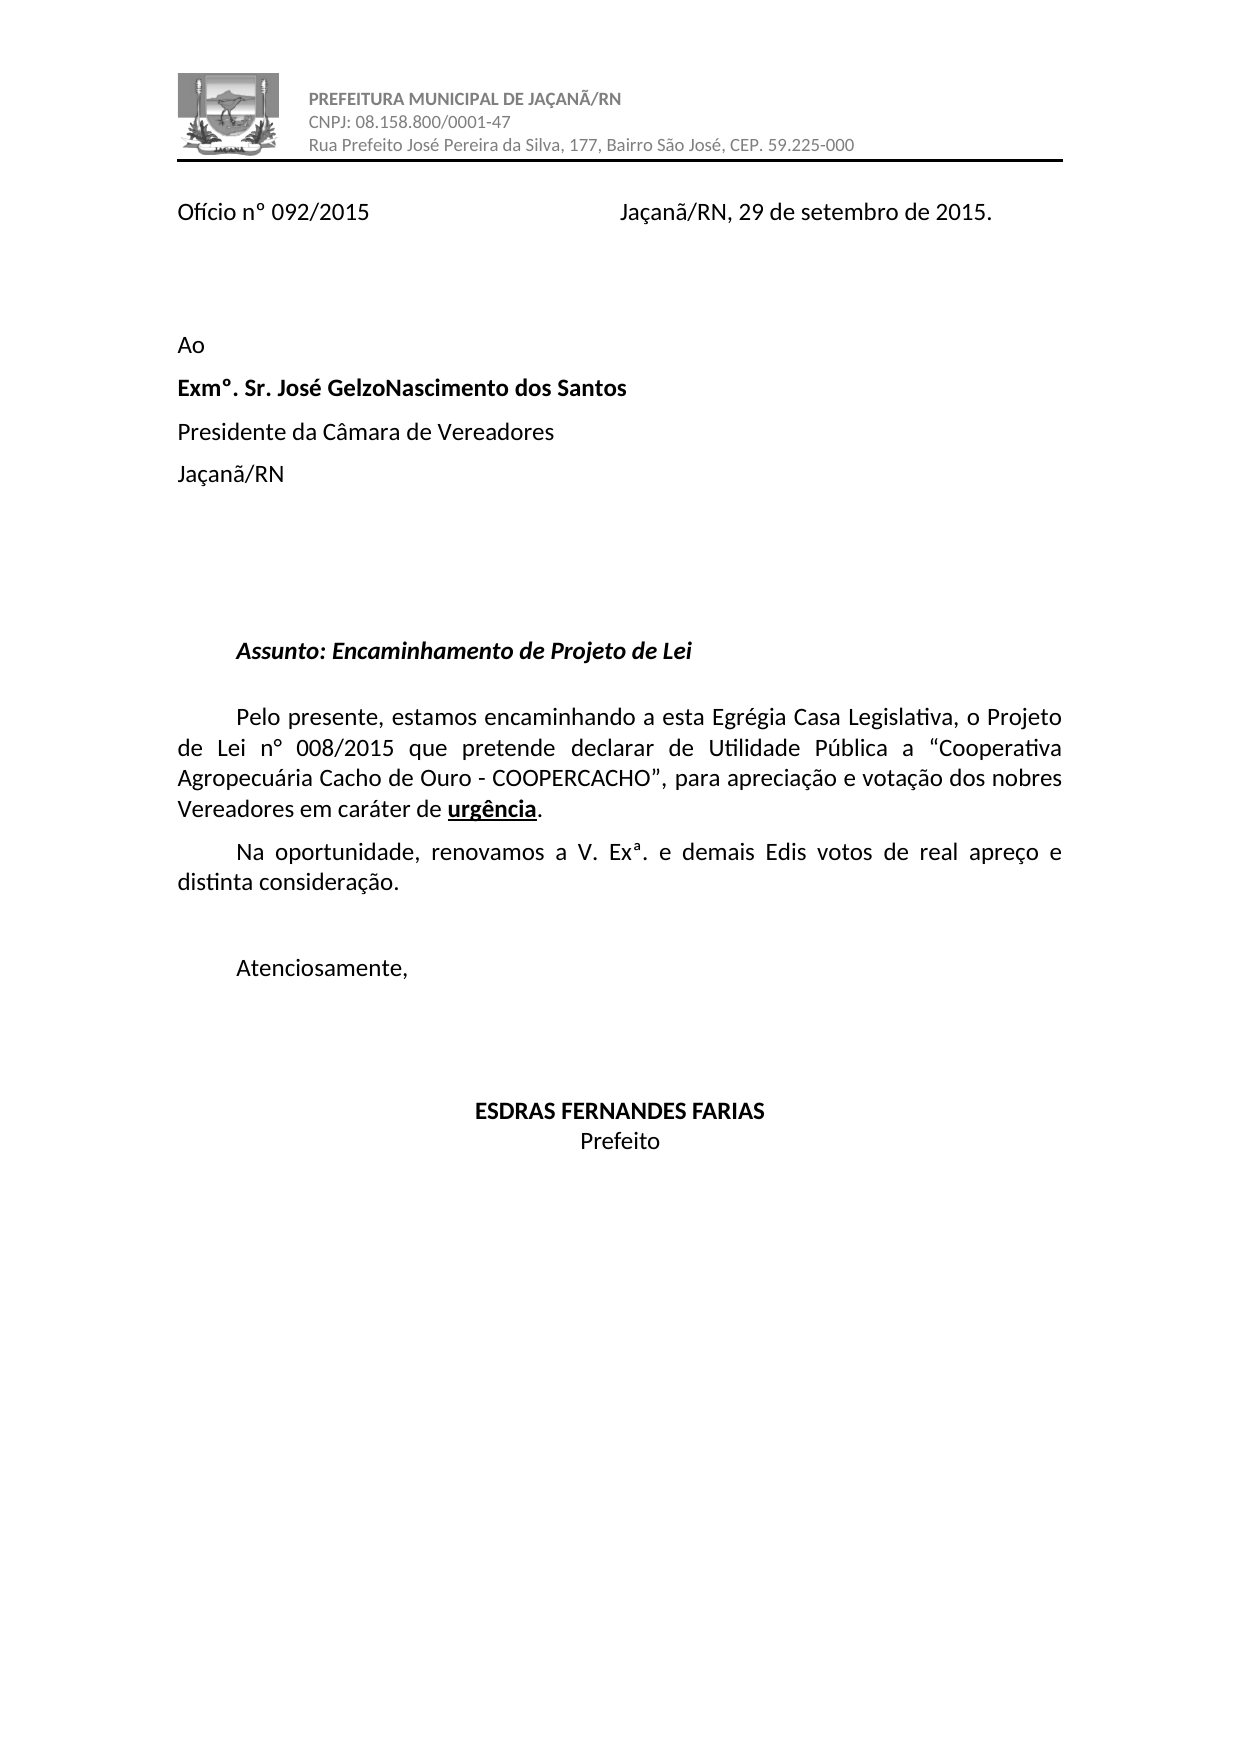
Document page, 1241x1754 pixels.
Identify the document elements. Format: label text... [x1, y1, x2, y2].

text Assunto: Encaminhamento de Projeto de Lei [177, 635, 1063, 665]
text Jaçanã/RN [177, 459, 1063, 489]
text Na oportunidade, renovamos a V. Exª. e demais Edis votos de real apreço e distinta consideração. [177, 836, 1063, 897]
text Pelo presente, estamos encaminhando a esta Egrégia Casa Legislativa, o Projeto de Lei n° 008/2015 que pretende declarar de Utilidade Pública a “Cooperativa Agropecuária Cacho de Ouro - COOPERCACHO”, para apreciação e votação dos nobres Vereadores em caráter de urgência. [177, 701, 1063, 823]
text Prefeito [177, 1126, 1063, 1156]
text Ao [177, 329, 1063, 360]
text Atenciosamente, [177, 952, 1062, 983]
text ESDRAS FERNANDES FARIAS [177, 1095, 1063, 1126]
text Ofício nº 092/2015 Jaçanã/RN, 29 de setembro de 2015. [177, 196, 1063, 227]
text Presidente da Câmara de Vereadores [177, 416, 1063, 446]
text Exmº. Sr. José GelzoNascimento dos Santos [177, 373, 1063, 403]
